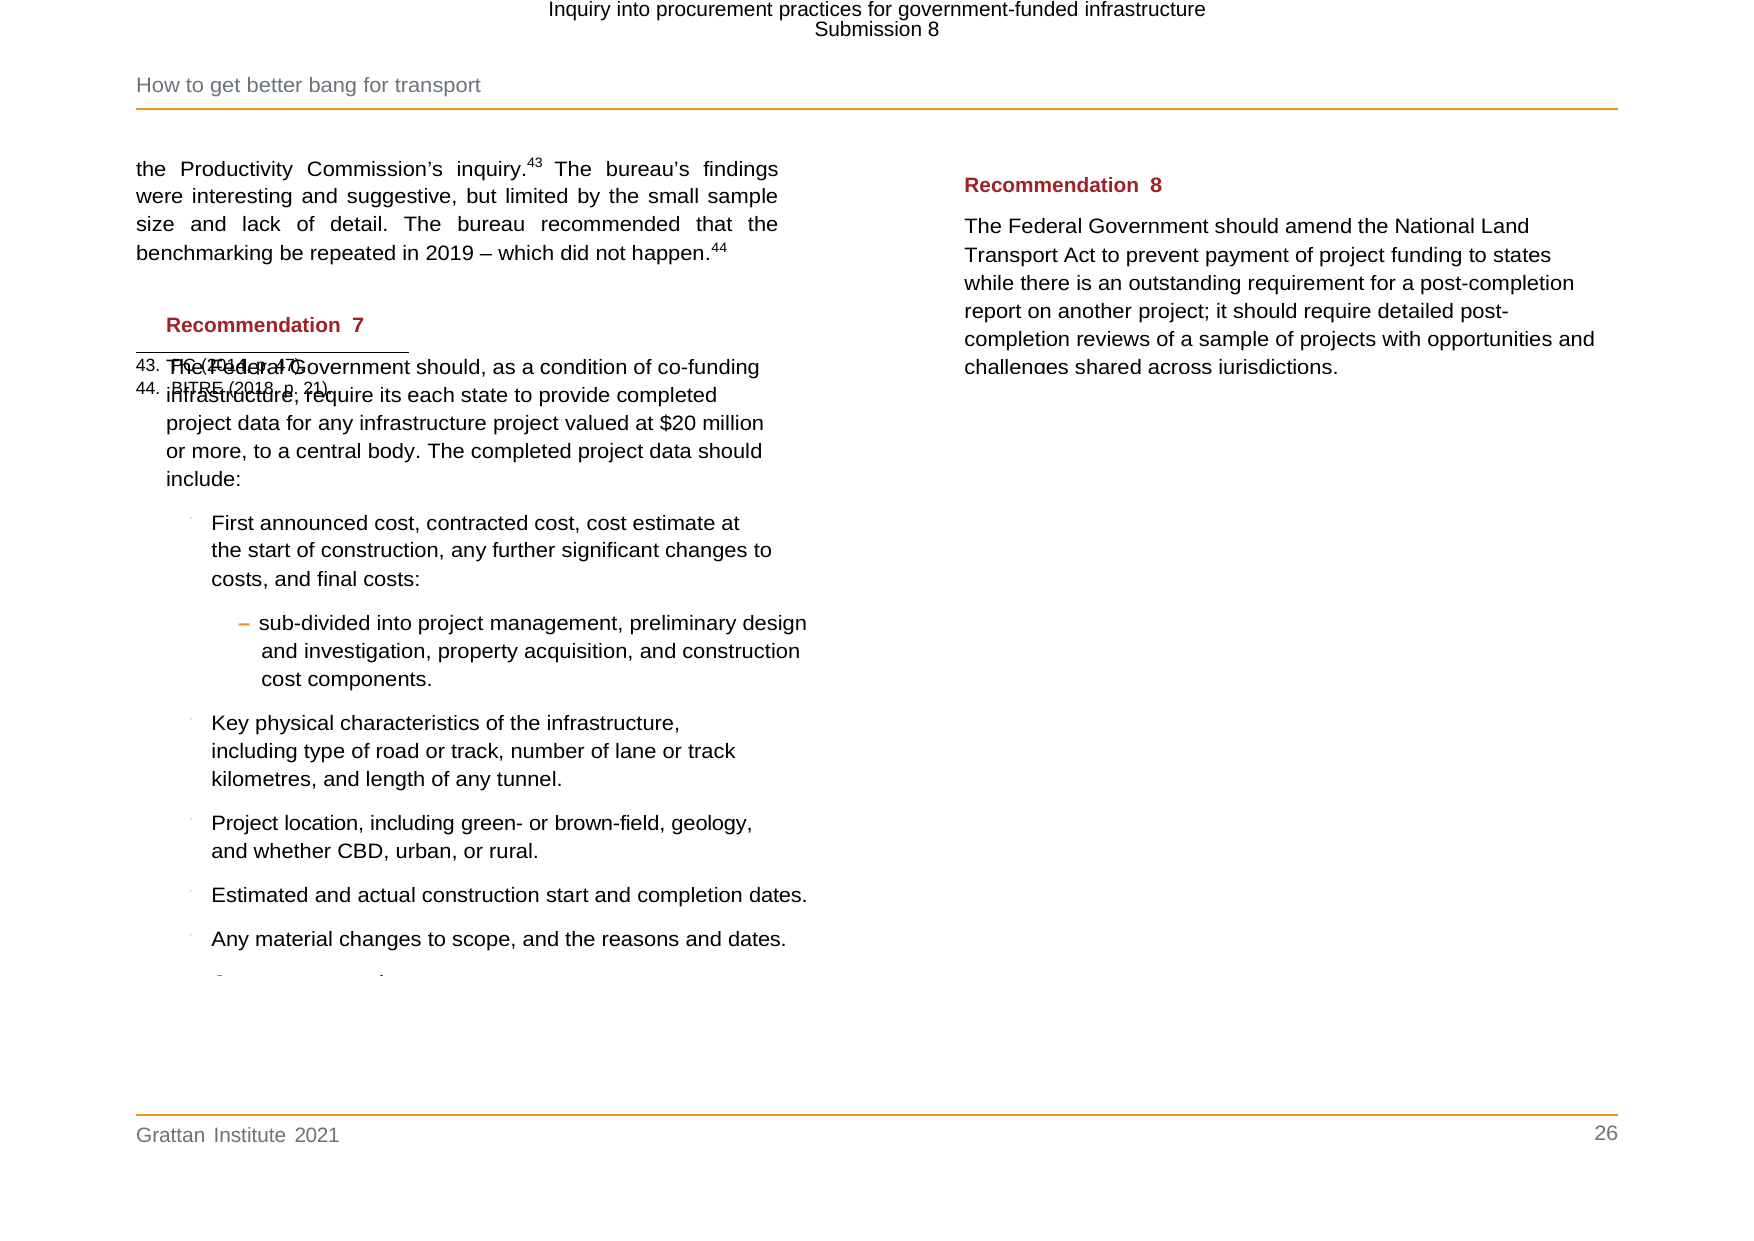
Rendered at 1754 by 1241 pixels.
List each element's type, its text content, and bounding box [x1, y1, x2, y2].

text the Productivity Commission’s inquiry.43 The bureau’s findings were interesting and suggestive, but limited by the small sample size and lack of detail. The bureau recommended that the benchmarking be repeated in 2019 – which did not happen.44 [136, 155, 778, 265]
list BITRE (2018, p. 21). [136, 378, 1629, 398]
list PC (2014, p. 47). [136, 355, 1629, 375]
